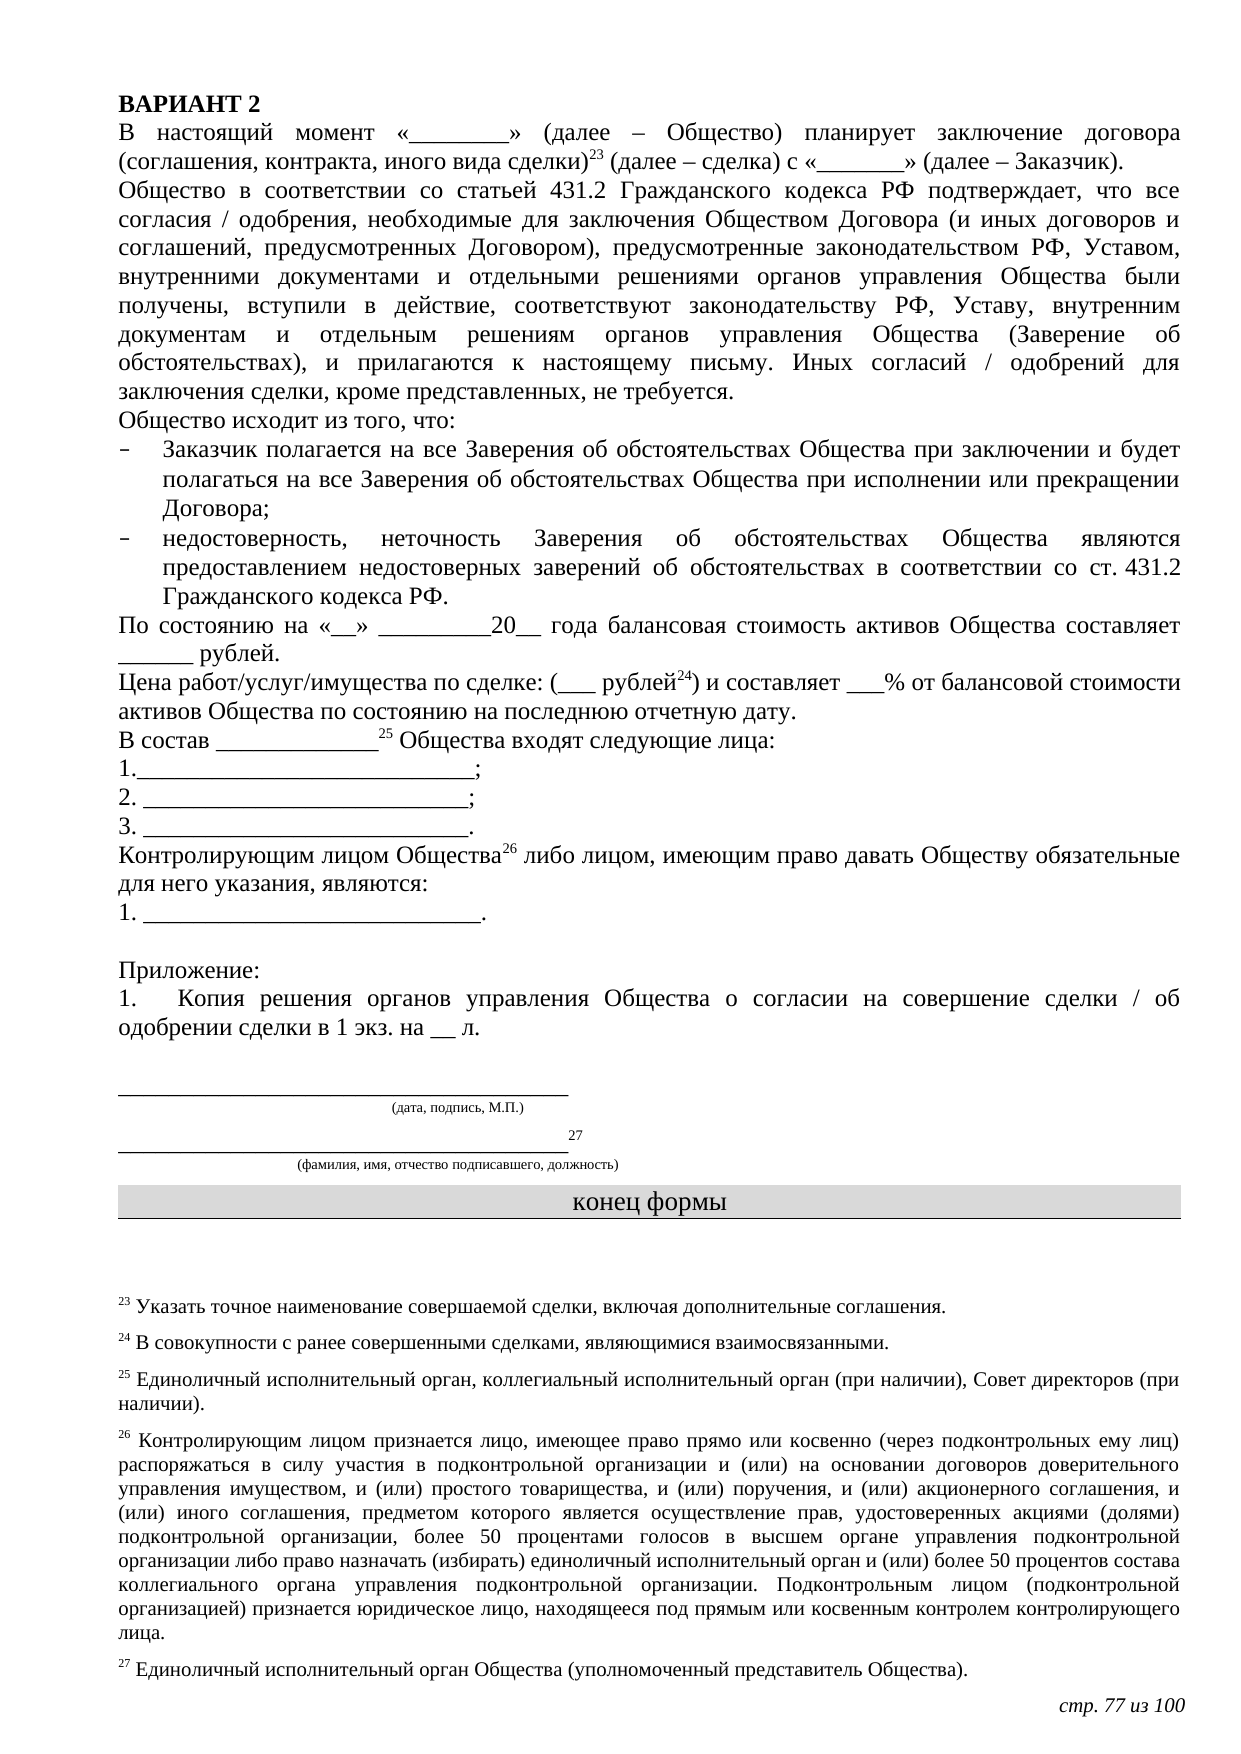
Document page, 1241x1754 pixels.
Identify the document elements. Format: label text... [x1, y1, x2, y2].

text 1. ___________________________. [118, 897, 1181, 926]
text ВАРИАНТ 2 [118, 89, 1181, 117]
text Приложение: [118, 955, 1181, 983]
text Контролирующим лицом Общества либо лицом, имеющим право давать Обществу обязательные для него указания, являются: [118, 840, 1181, 897]
text Общество исходит из того, что: [118, 405, 1181, 434]
text 1. Копия решения органов управления Общества о согласии на совершение сделки / об одобрении сделки в 1 экз. на __ л. [118, 983, 1181, 1041]
text (фамилия, имя, отчество подписавшего, должность) [118, 1156, 797, 1185]
text По состоянию на «__» _________20__ года балансовая стоимость активов Общества составляет ______ рублей. [118, 610, 1181, 667]
list Заказчик полагается на все Заверения об обстоятельствах Общества при заключении и будет полагаться на все Заверения об обстоятельствах Общества при исполнении или прекращении Договора; [118, 434, 1181, 522]
text Цена работ/услуг/имущества по сделке: (___ рублей) и составляет ___% от балансовой стоимости активов Общества по состоянию на последнюю отчетную дату. [118, 667, 1181, 725]
text 2. __________________________; [118, 782, 1181, 811]
text ____________________________________ [118, 1127, 1181, 1156]
text конец формы [118, 1185, 1181, 1218]
text Общество в соответствии со статьей 431.2 Гражданского кодекса РФ подтверждает, что все согласия / одобрения, необходимые для заключения Обществом Договора (и иных договоров и соглашений, предусмотренных Договором), предусмотренные законодательством РФ, Уставом, внутренними документами и отдельными решениями органов управления Общества были получены, вступили в действие, соответствуют законодательству РФ, Уставу, внутренним документам и отдельным решениям органов управления Общества (Заверение об обстоятельствах), и прилагаются к настоящему письму. Иных согласий / одобрений для заключения сделки, кроме представленных, не требуется. [118, 175, 1181, 405]
list недостоверность, неточность Заверения об обстоятельствах Общества являются предоставлением недостоверных заверений об обстоятельствах в соответствии со ст. 431.2 Гражданского кодекса РФ. [118, 522, 1181, 610]
text (дата, подпись, М.П.) [118, 1098, 797, 1127]
text ____________________________________ [118, 1070, 1181, 1098]
text 3. __________________________. [118, 811, 1181, 840]
text В состав _____________ Общества входят следующие лица: [118, 725, 1181, 753]
text В настоящий момент «________» (далее – Общество) планирует заключение договора (соглашения, контракта, иного вида сделки) (далее – сделка) с «_______» (далее – Заказчик). [118, 117, 1181, 175]
text 1.___________________________; [118, 753, 1181, 782]
